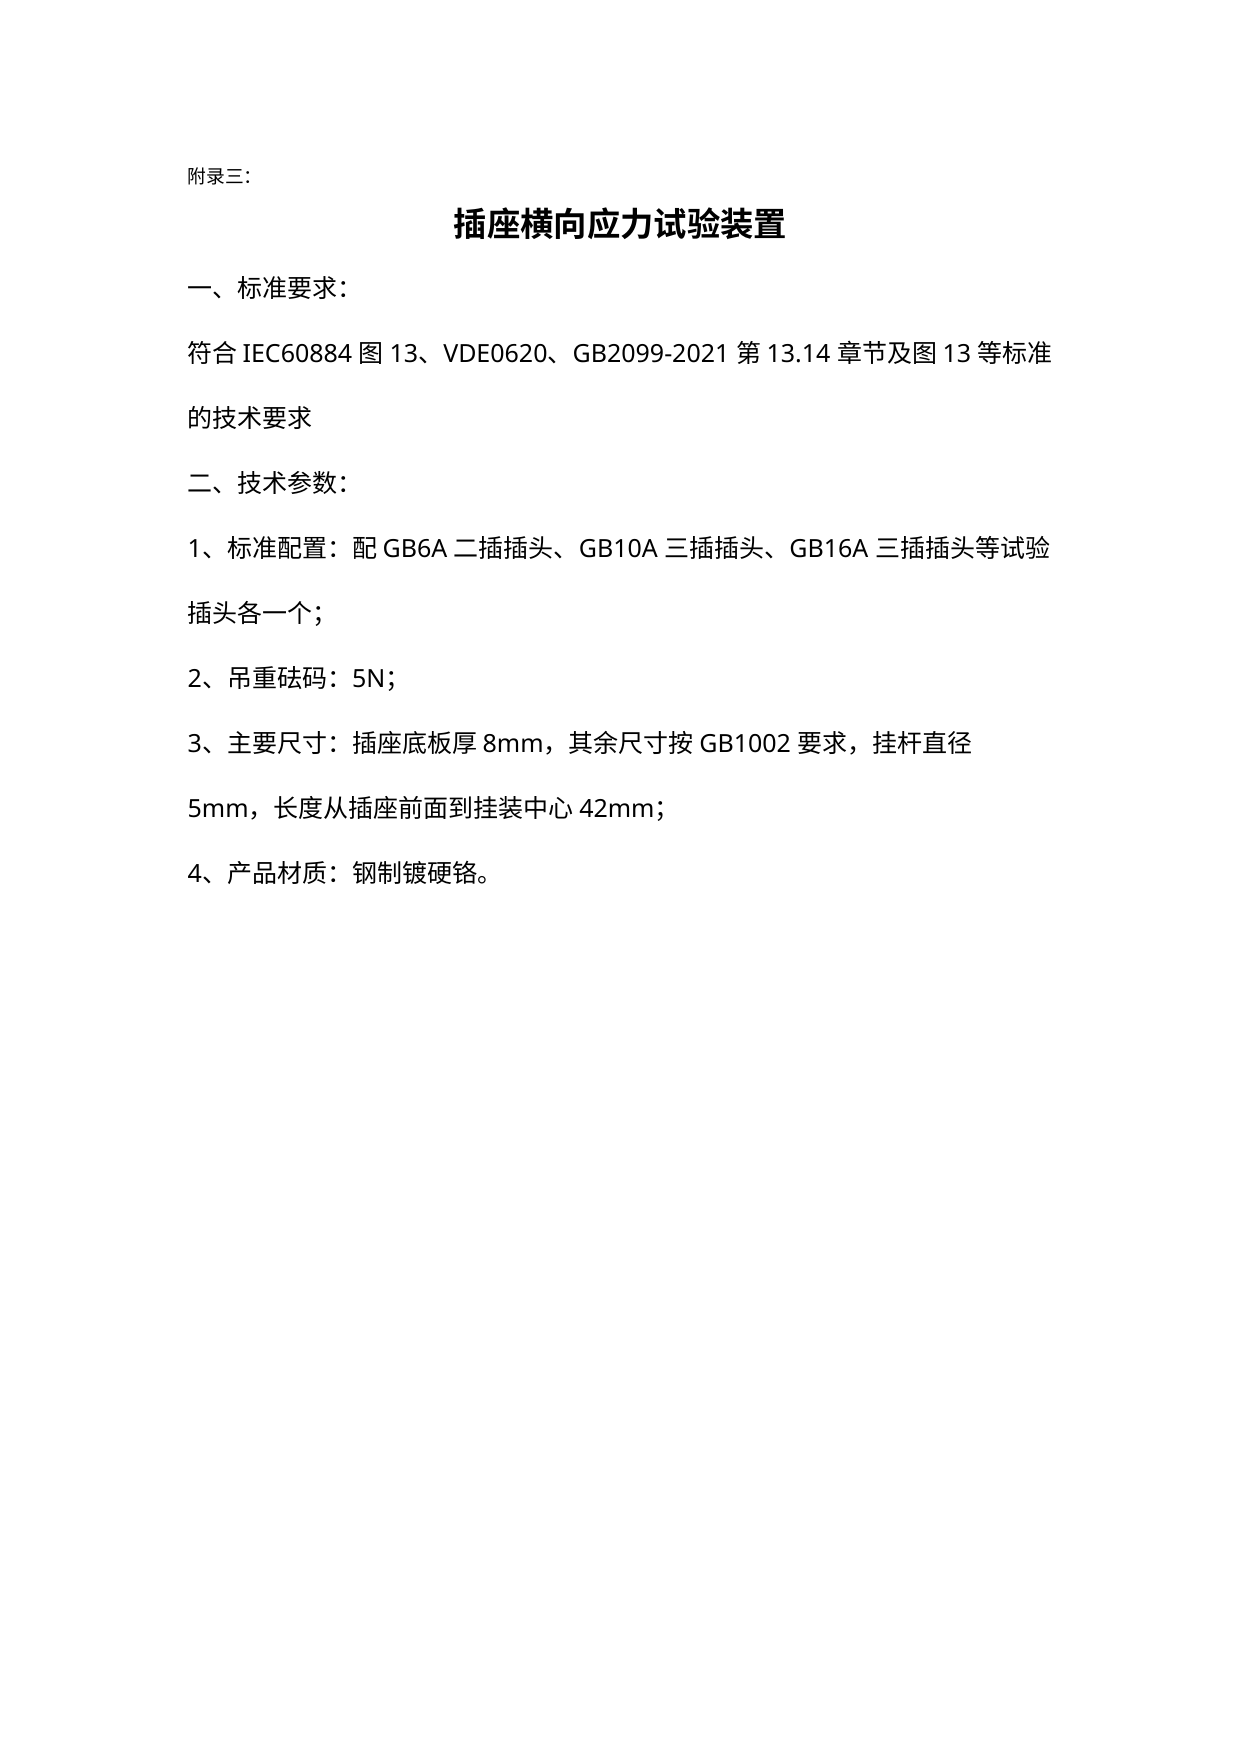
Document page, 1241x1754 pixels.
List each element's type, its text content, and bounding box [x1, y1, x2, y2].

text 3、主要尺寸：插座底板厚 8mm，其余尺寸按 GB1002 要求，挂杆直径 5mm，长度从插座前面到挂装中心 42mm； [187, 709, 1053, 839]
text 附录三： [187, 162, 1053, 189]
text 插座横向应力试验装置 [187, 189, 1053, 254]
text 1、标准配置：配 GB6A 二插插头、GB10A 三插插头、GB16A 三插插头等试验插头各一个； [187, 514, 1053, 644]
text 2、吊重砝码：5N； [187, 644, 1053, 709]
text 一、标准要求： [187, 254, 1053, 319]
text 二、技术参数： [187, 449, 1053, 514]
text 符合IEC60884 图 13、VDE0620、GB2099-2021 第 13.14 章节及图 13 等标准的技术要求 [187, 319, 1053, 449]
text 4、产品材质：钢制镀硬铬。 [187, 839, 1053, 904]
